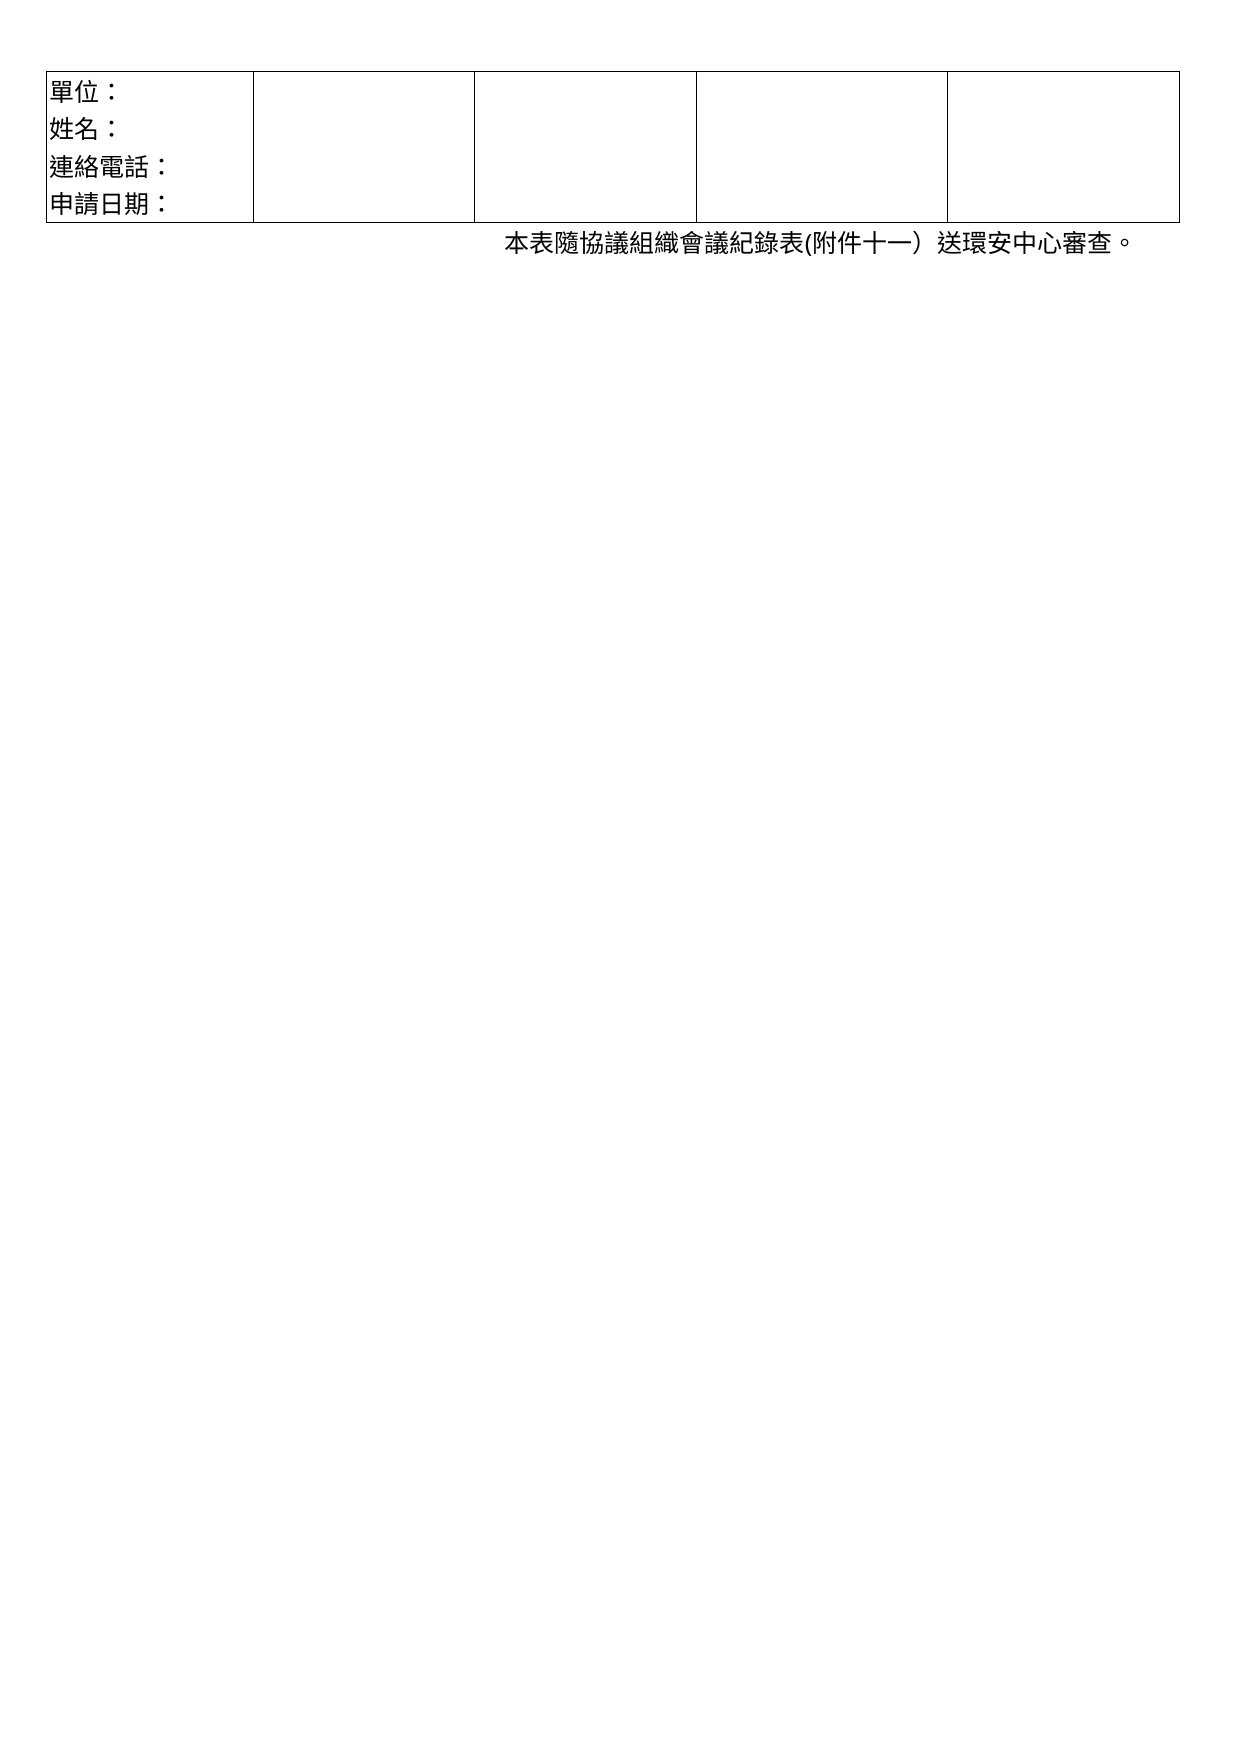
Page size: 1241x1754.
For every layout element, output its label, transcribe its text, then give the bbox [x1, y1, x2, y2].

table_cell [697, 72, 947, 222]
text 本表隨協議組織會議紀錄表(附件十一）送環安中心審查。 [89, 223, 1137, 260]
table_cell 單位： 姓名： 連絡電話： 申請日期： [47, 72, 253, 222]
table_cell [948, 72, 1179, 222]
table_cell [475, 72, 696, 222]
table_cell [254, 72, 474, 222]
